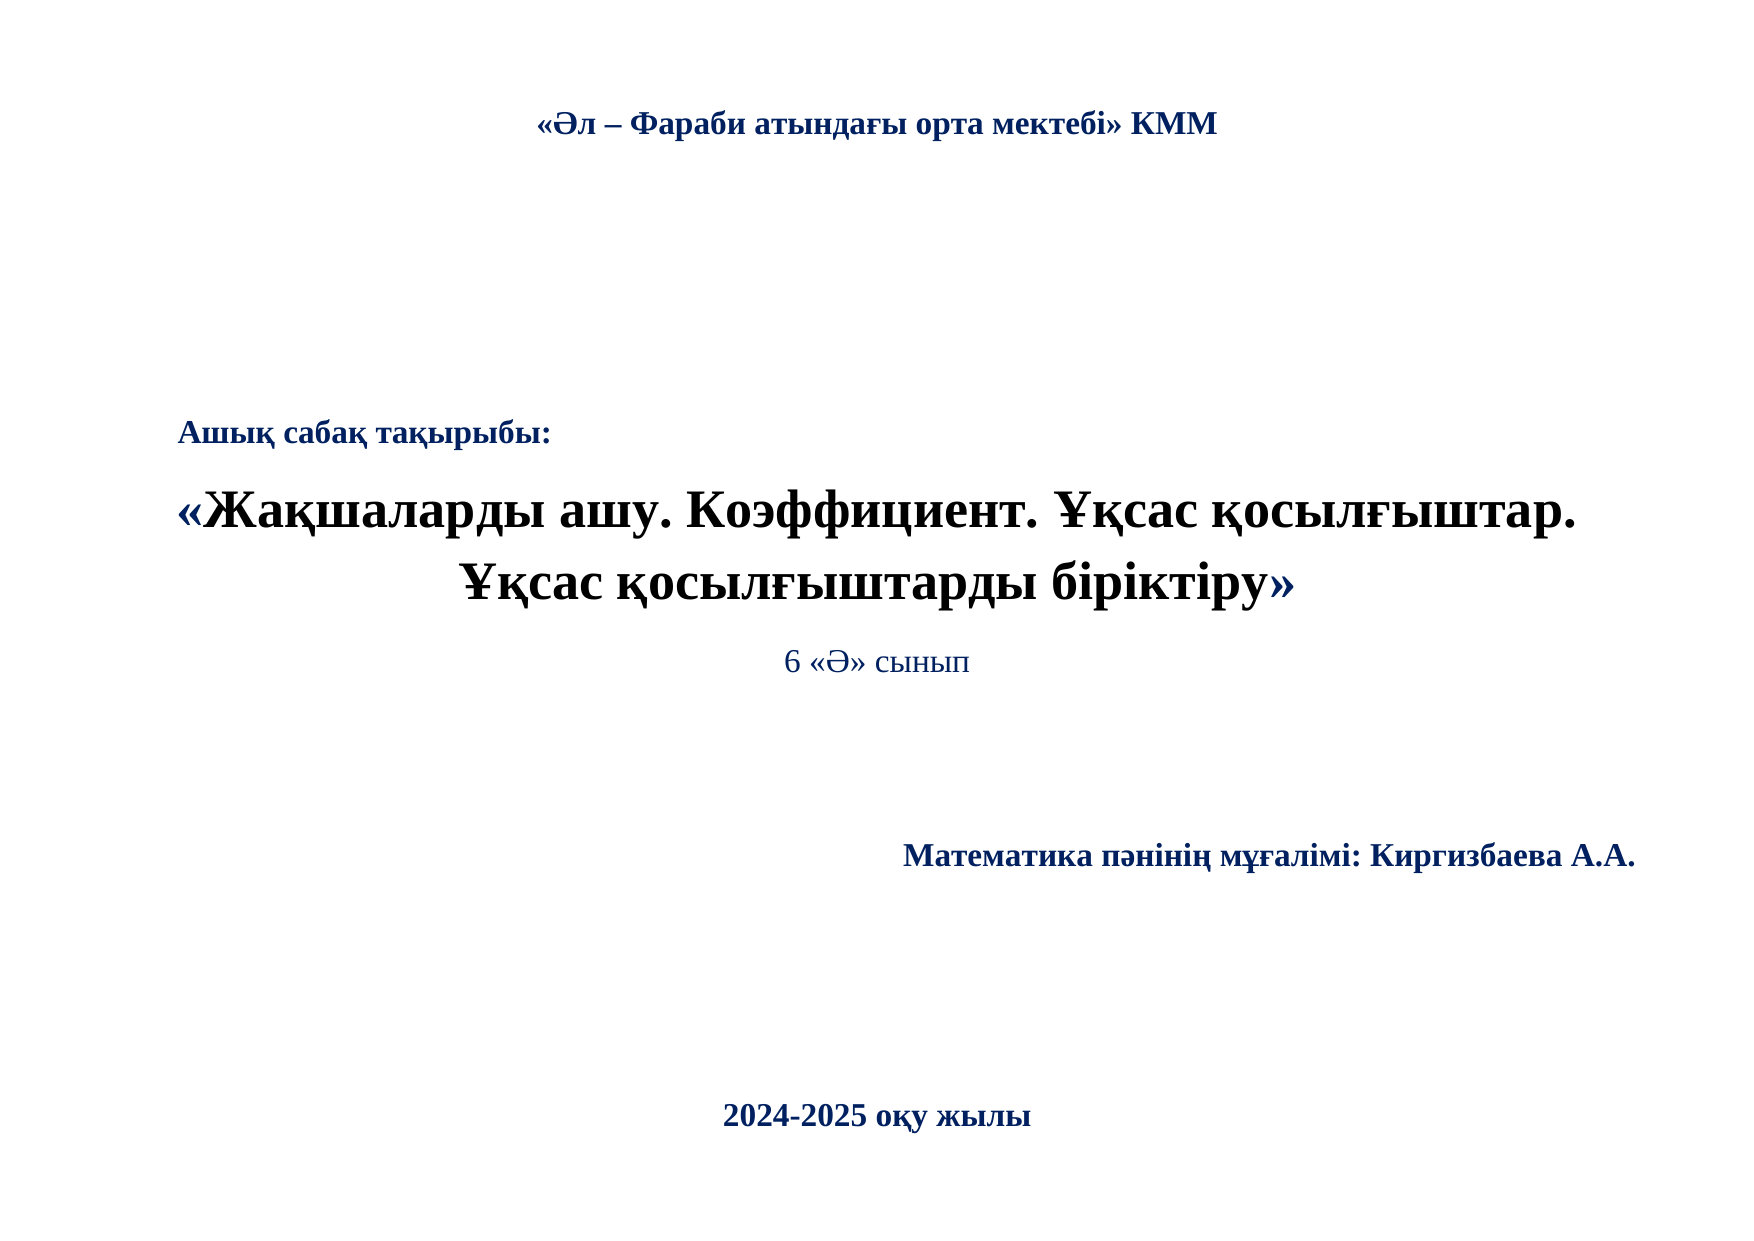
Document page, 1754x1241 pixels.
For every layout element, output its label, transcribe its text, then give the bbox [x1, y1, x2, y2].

text Математика пәнінің мұғалімі: Киргизбаева А.А. [118, 836, 1636, 874]
text Ашық сабақ тақырыбы: [177, 412, 1636, 451]
text «Жақшаларды ашу. Коэффициент. Ұқсас қосылғыштар. Ұқсас қосылғыштарды біріктіру» [118, 477, 1636, 611]
text 2024-2025 оқу жылы [118, 1095, 1636, 1134]
text 6 «Ә» сынып [118, 641, 1636, 679]
text «Әл – Фараби атындағы орта мектебі» КММ [118, 103, 1636, 142]
